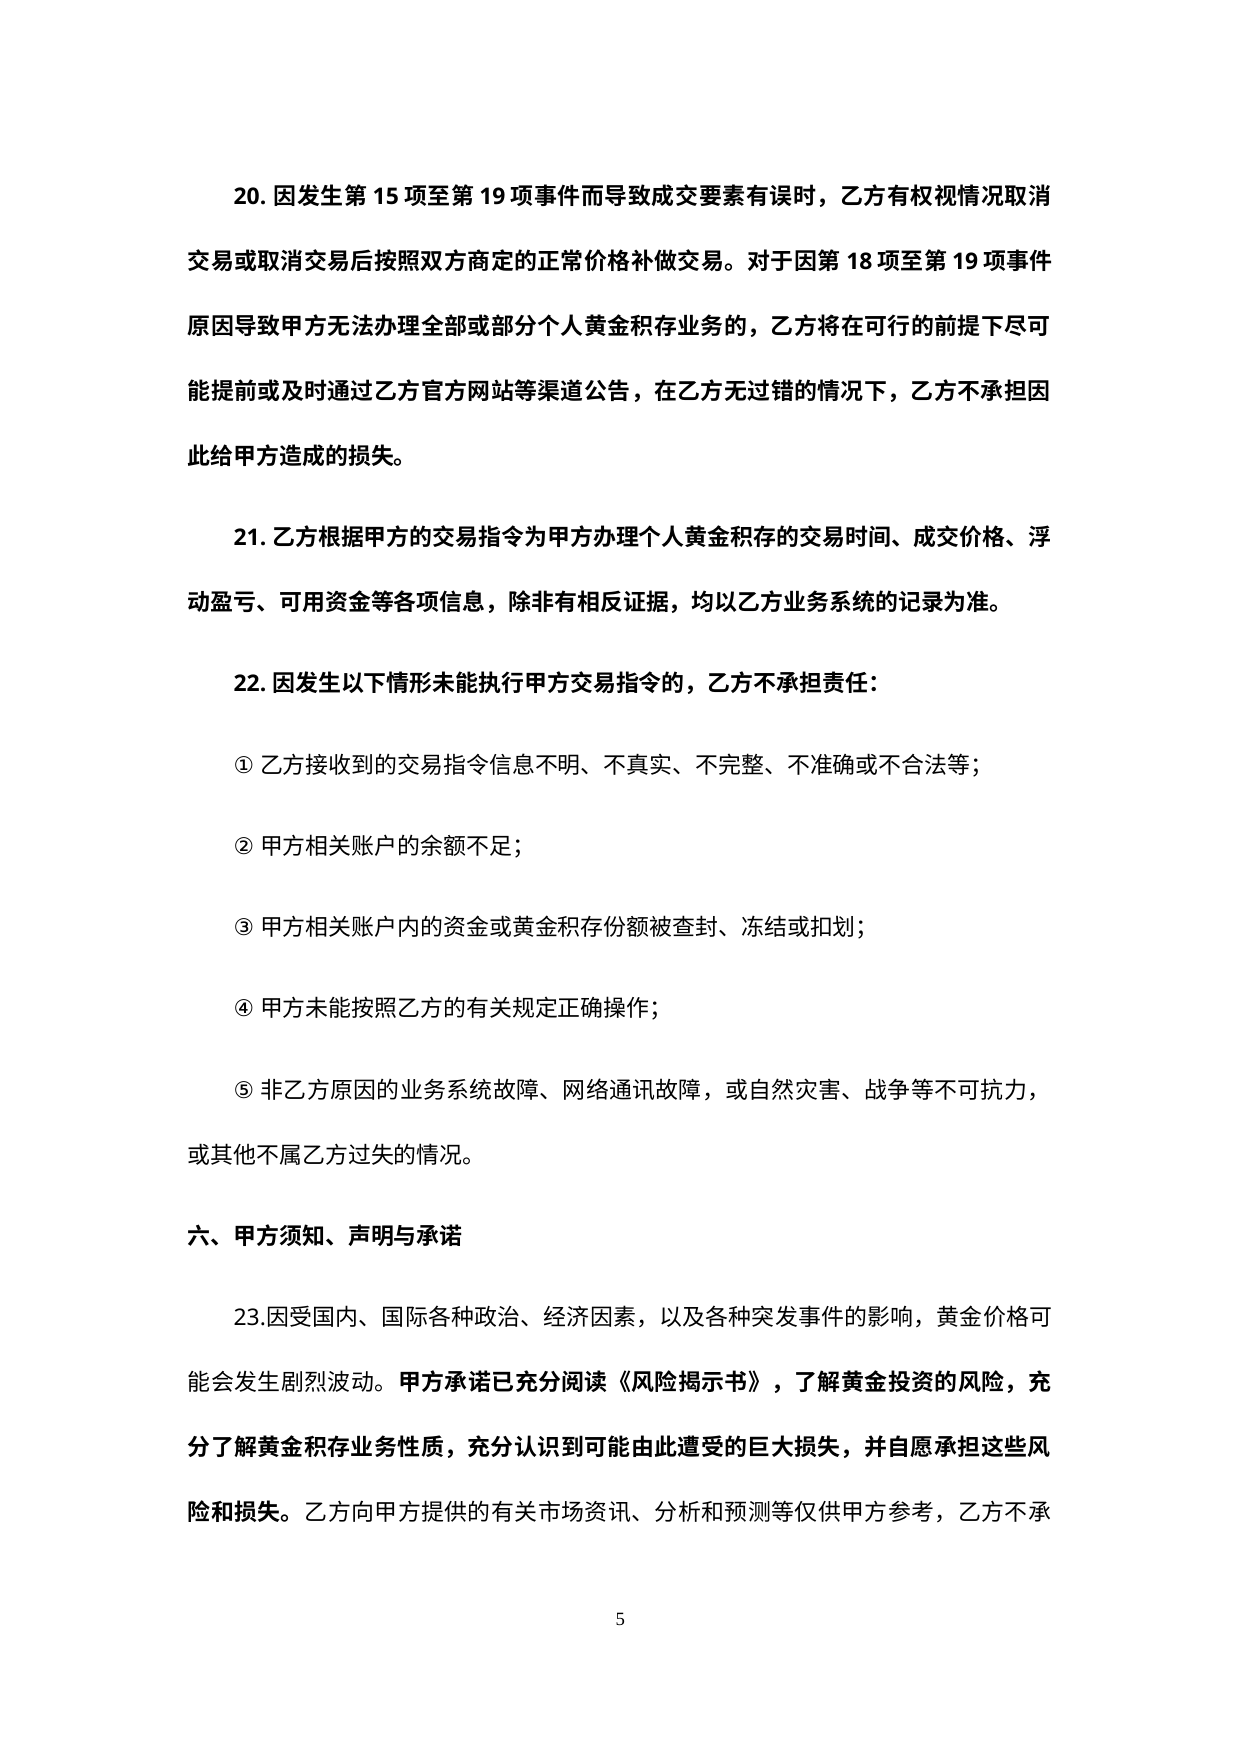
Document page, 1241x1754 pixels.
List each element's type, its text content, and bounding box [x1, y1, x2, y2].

text ⑤ 非乙方原因的业务系统故障、网络通讯故障，或自然灾害、战争等不可抗力，或其他不属乙方过失的情况。 [187, 1056, 1053, 1186]
text 六、甲方须知、声明与承诺 [187, 1202, 1053, 1267]
text 22. 因发生以下情形未能执行甲方交易指令的，乙方不承担责任： [187, 649, 1053, 714]
text ② 甲方相关账户的余额不足； [187, 812, 1053, 877]
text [187, 1283, 1053, 1543]
text ④ 甲方未能按照乙方的有关规定正确操作； [187, 974, 1053, 1039]
text ① 乙方接收到的交易指令信息不明、不真实、不完整、不准确或不合法等； [187, 731, 1053, 796]
text 21. 乙方根据甲方的交易指令为甲方办理个人黄金积存的交易时间、成交价格、浮动盈亏、可用资金等各项信息，除非有相反证据，均以乙方业务系统的记录为准。 [187, 503, 1053, 633]
text ③ 甲方相关账户内的资金或黄金积存份额被查封、冻结或扣划； [187, 893, 1053, 958]
text 20. 因发生第15项至第19项事件而导致成交要素有误时，乙方有权视情况取消交易或取消交易后按照双方商定的正常价格补做交易。对于因第18项至第19项事件原因导致甲方无法办理全部或部分个人黄金积存业务的，乙方将在可行的前提下尽可能提前或及时通过乙方官方网站等渠道公告，在乙方无过错的情况下，乙方不承担因此给甲方造成的损失。 [187, 162, 1053, 487]
